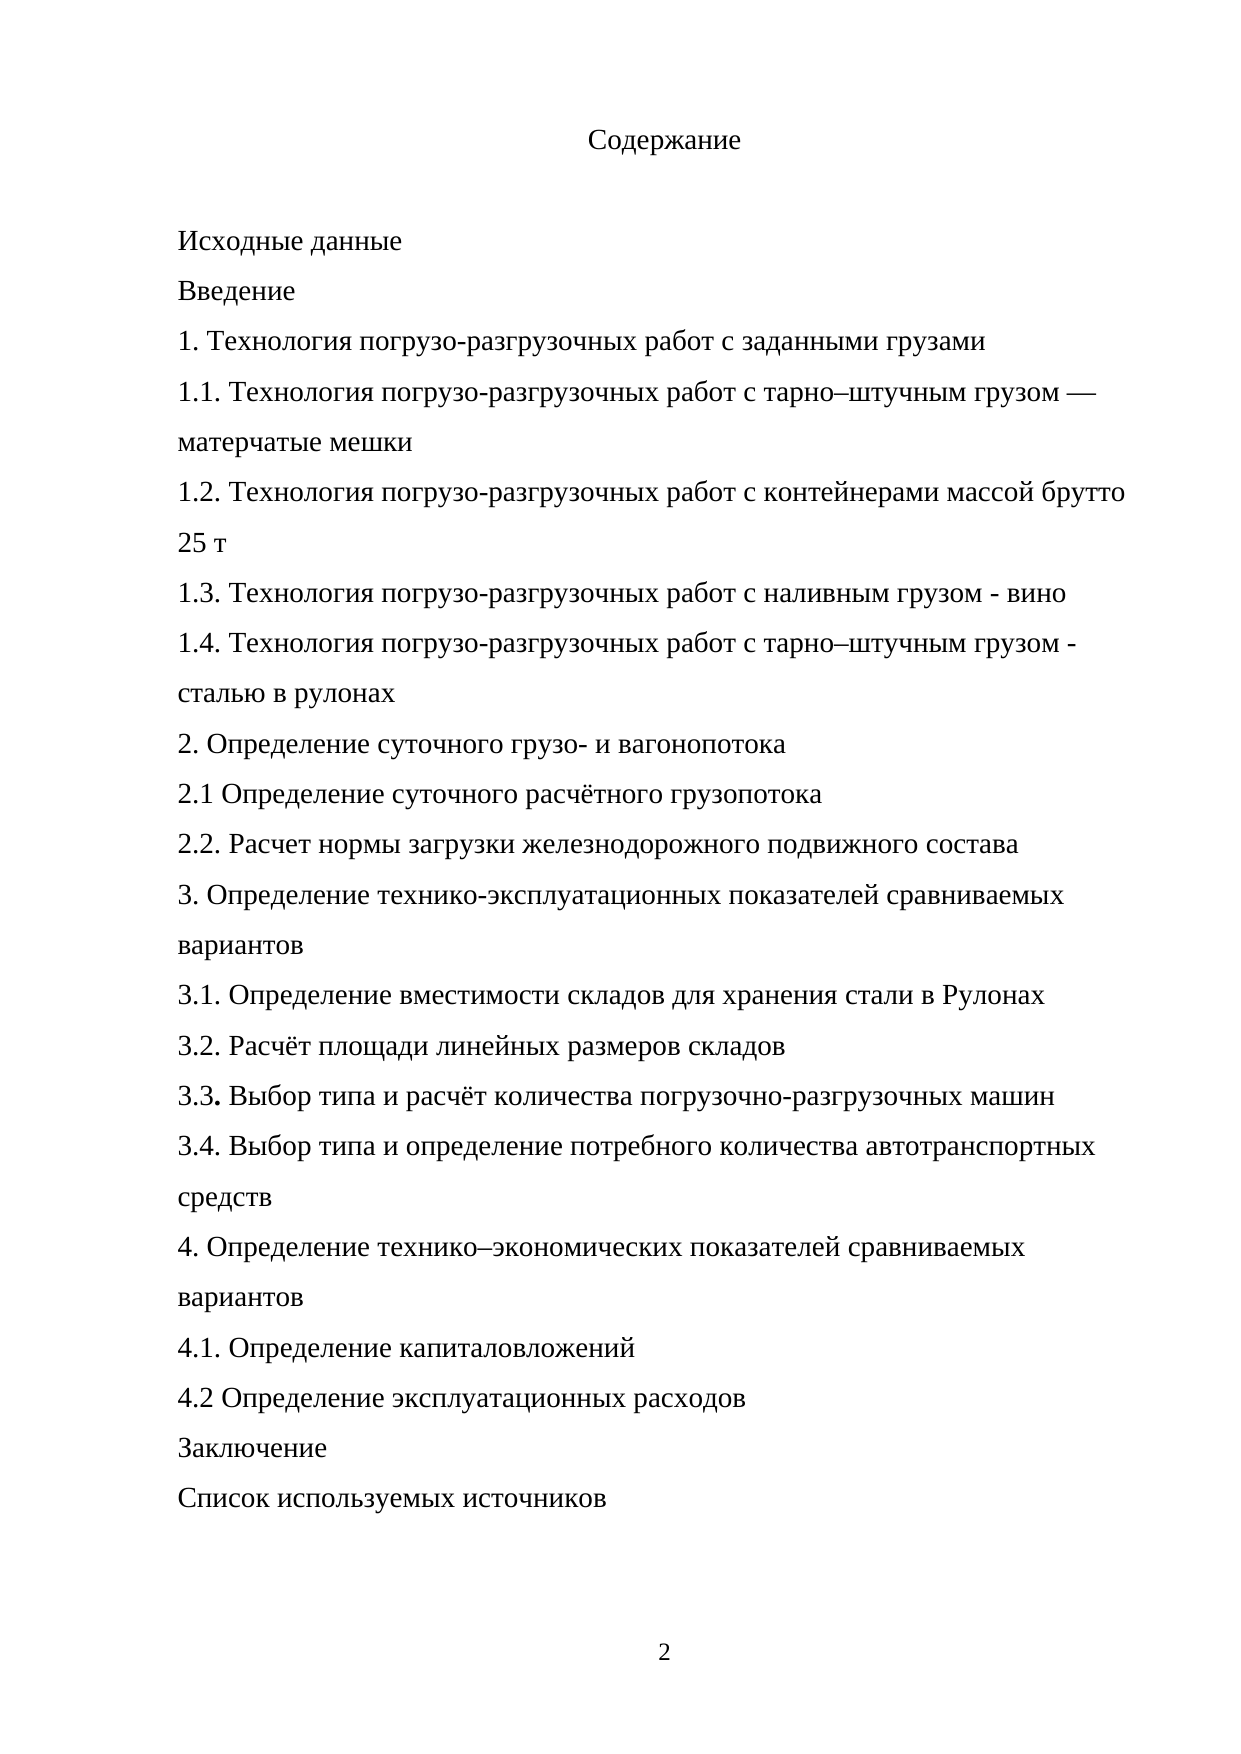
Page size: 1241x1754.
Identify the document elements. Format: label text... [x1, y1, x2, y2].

text 1.1. Технология погрузо-разгрузочных работ с тарно–штучным грузом — матерчатые мешки [177, 374, 1152, 458]
text 4.1. Определение капиталовложений [177, 1330, 1152, 1363]
text 4. Определение технико–экономических показателей сравниваемых вариантов [177, 1229, 1152, 1313]
text 4.2 Определение эксплуатационных расходов [177, 1380, 1152, 1413]
text 1.2. Технология погрузо-разгрузочных работ с контейнерами массой брутто 25 т [177, 474, 1152, 558]
text Введение [177, 273, 1152, 307]
text 2. Определение суточного грузо- и вагонопотока [177, 726, 1152, 759]
text 2.2. Расчет нормы загрузки железнодорожного подвижного состава [177, 827, 1152, 860]
text Содержание [177, 122, 1152, 156]
text 1.3. Технология погрузо-разгрузочных работ с наливным грузом - вино [177, 575, 1152, 608]
text 3.2. Расчёт площади линейных размеров складов [177, 1028, 1152, 1061]
text 3.1. Определение вместимости складов для хранения стали в Рулонах [177, 977, 1152, 1011]
text 1.4. Технология погрузо-разгрузочных работ с тарно–штучным грузом - сталью в рулонах [177, 625, 1152, 709]
text 2.1 Определение суточного расчётного грузопотока [177, 776, 1152, 810]
text 3.4. Выбор типа и определение потребного количества автотранспортных средств [177, 1128, 1152, 1212]
text 3.3. Выбор типа и расчёт количества погрузочно-разгрузочных машин [177, 1078, 1152, 1112]
text Исходные данные [177, 223, 1152, 256]
text 1. Технология погрузо-разгрузочных работ с заданными грузами [177, 323, 1152, 357]
text 3. Определение технико-эксплуатационных показателей сравниваемых вариантов [177, 877, 1152, 961]
text Список используемых источников [177, 1481, 1152, 1514]
text Заключение [177, 1430, 1152, 1464]
